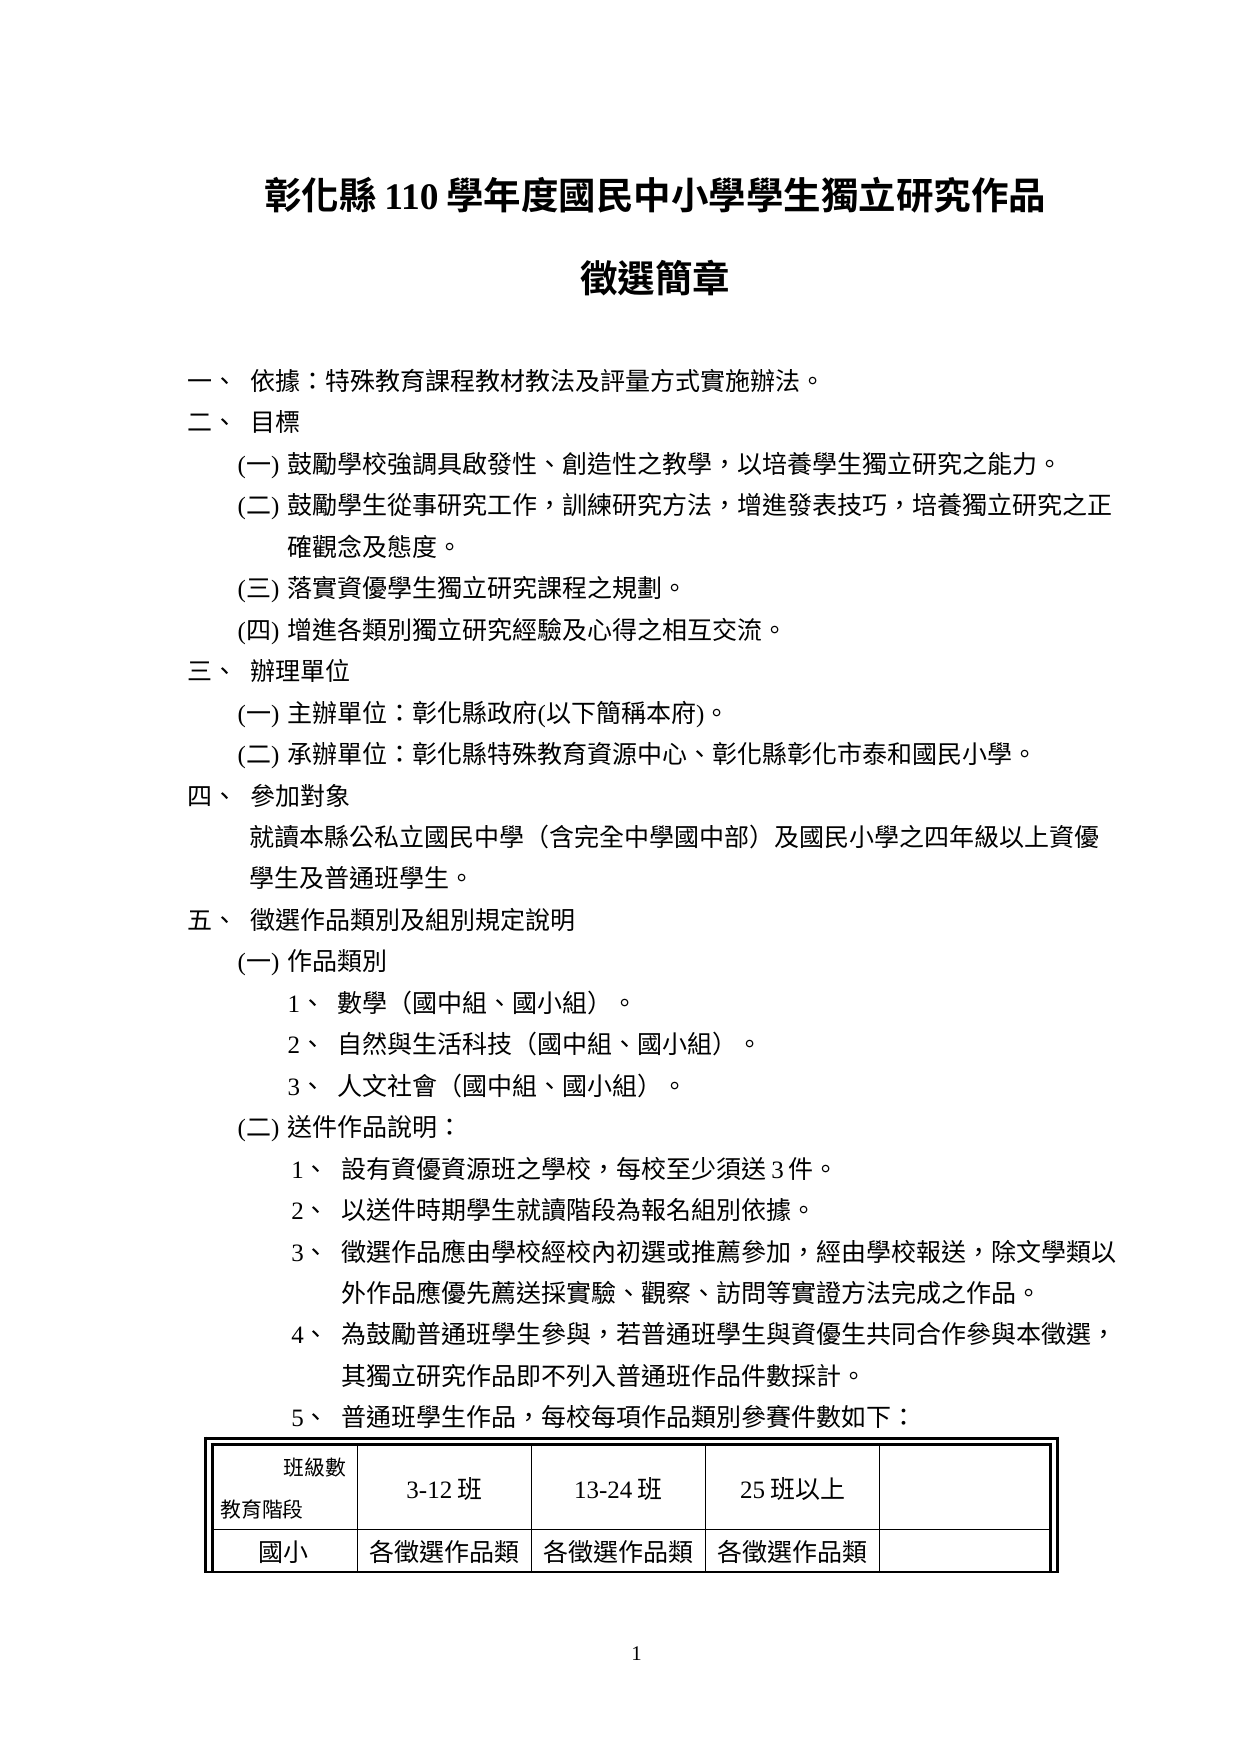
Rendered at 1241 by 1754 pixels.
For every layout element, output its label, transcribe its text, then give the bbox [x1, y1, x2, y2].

list 以送件時期學生就讀階段為報名組別依據。 [291, 1188, 1122, 1229]
table_header 3-12班 [358, 1446, 531, 1529]
list 徵選作品應由學校經校內初選或推薦參加，經由學校報送，除文學類以外作品應優先薦送採實驗、觀察、訪問等實證方法完成之作品。 [291, 1229, 1122, 1312]
list 普通班學生作品，每校每項作品類別參賽件數如下： [291, 1395, 1122, 1437]
list 鼓勵學生從事研究工作，訓練研究方法，增進發表技巧，培養獨立研究之正確觀念及態度。 [237, 483, 1122, 566]
list 鼓勵學校強調具啟發性、創造性之教學，以培養學生獨立研究之能力。 [237, 442, 1122, 483]
table_cell 各徵選作品類別至多3件 [358, 1530, 531, 1571]
text 彰化縣110學年度國民中小學學生獨立研究作品 [187, 151, 1122, 234]
list 數學（國中組、國小組）。 [287, 981, 1122, 1022]
text 徵選簡章 [187, 234, 1122, 317]
table_cell [880, 1530, 1049, 1571]
list 目標 [187, 400, 1122, 442]
table_cell 各徵選作品類別至多7件 [706, 1530, 879, 1571]
table_header [880, 1440, 1054, 1529]
table_cell 國小 四至六年級 [214, 1530, 357, 1571]
list 作品類別 [237, 939, 1122, 981]
table_header 25班以上 [706, 1446, 879, 1529]
table_header 13-24班 [532, 1446, 705, 1529]
list 徵選作品類別及組別規定說明 [187, 898, 1122, 939]
list 送件作品說明： [237, 1105, 1122, 1146]
list 承辦單位：彰化縣特殊教育資源中心、彰化縣彰化市泰和國民小學。 [237, 732, 1122, 773]
list 落實資優學生獨立研究課程之規劃。 [237, 566, 1122, 607]
list 依據：特殊教育課程教材教法及評量方式實施辦法。 [187, 359, 1122, 400]
list 辦理單位 [187, 649, 1122, 690]
list 設有資優資源班之學校，每校至少須送3件。 [291, 1146, 1122, 1188]
text 就讀本縣公私立國民中學（含完全中學國中部）及國民小學之四年級以上資優學生及普通班學生。 [249, 815, 1122, 898]
table_cell 各徵選作品類別至多5件 [532, 1530, 705, 1571]
list 人文社會（國中組、國小組）。 [287, 1063, 1122, 1105]
list 為鼓勵普通班學生參與，若普通班學生與資優生共同合作參與本徵選，其獨立研究作品即不列入普通班作品件數採計。 [291, 1312, 1122, 1395]
list 主辦單位：彰化縣政府(以下簡稱本府)。 [237, 690, 1122, 732]
table_header 班級數 教育階段 [209, 1440, 357, 1529]
list 增進各類別獨立研究經驗及心得之相互交流。 [237, 607, 1122, 649]
list 自然與生活科技（國中組、國小組）。 [287, 1022, 1122, 1063]
list 參加對象 [187, 773, 1122, 815]
